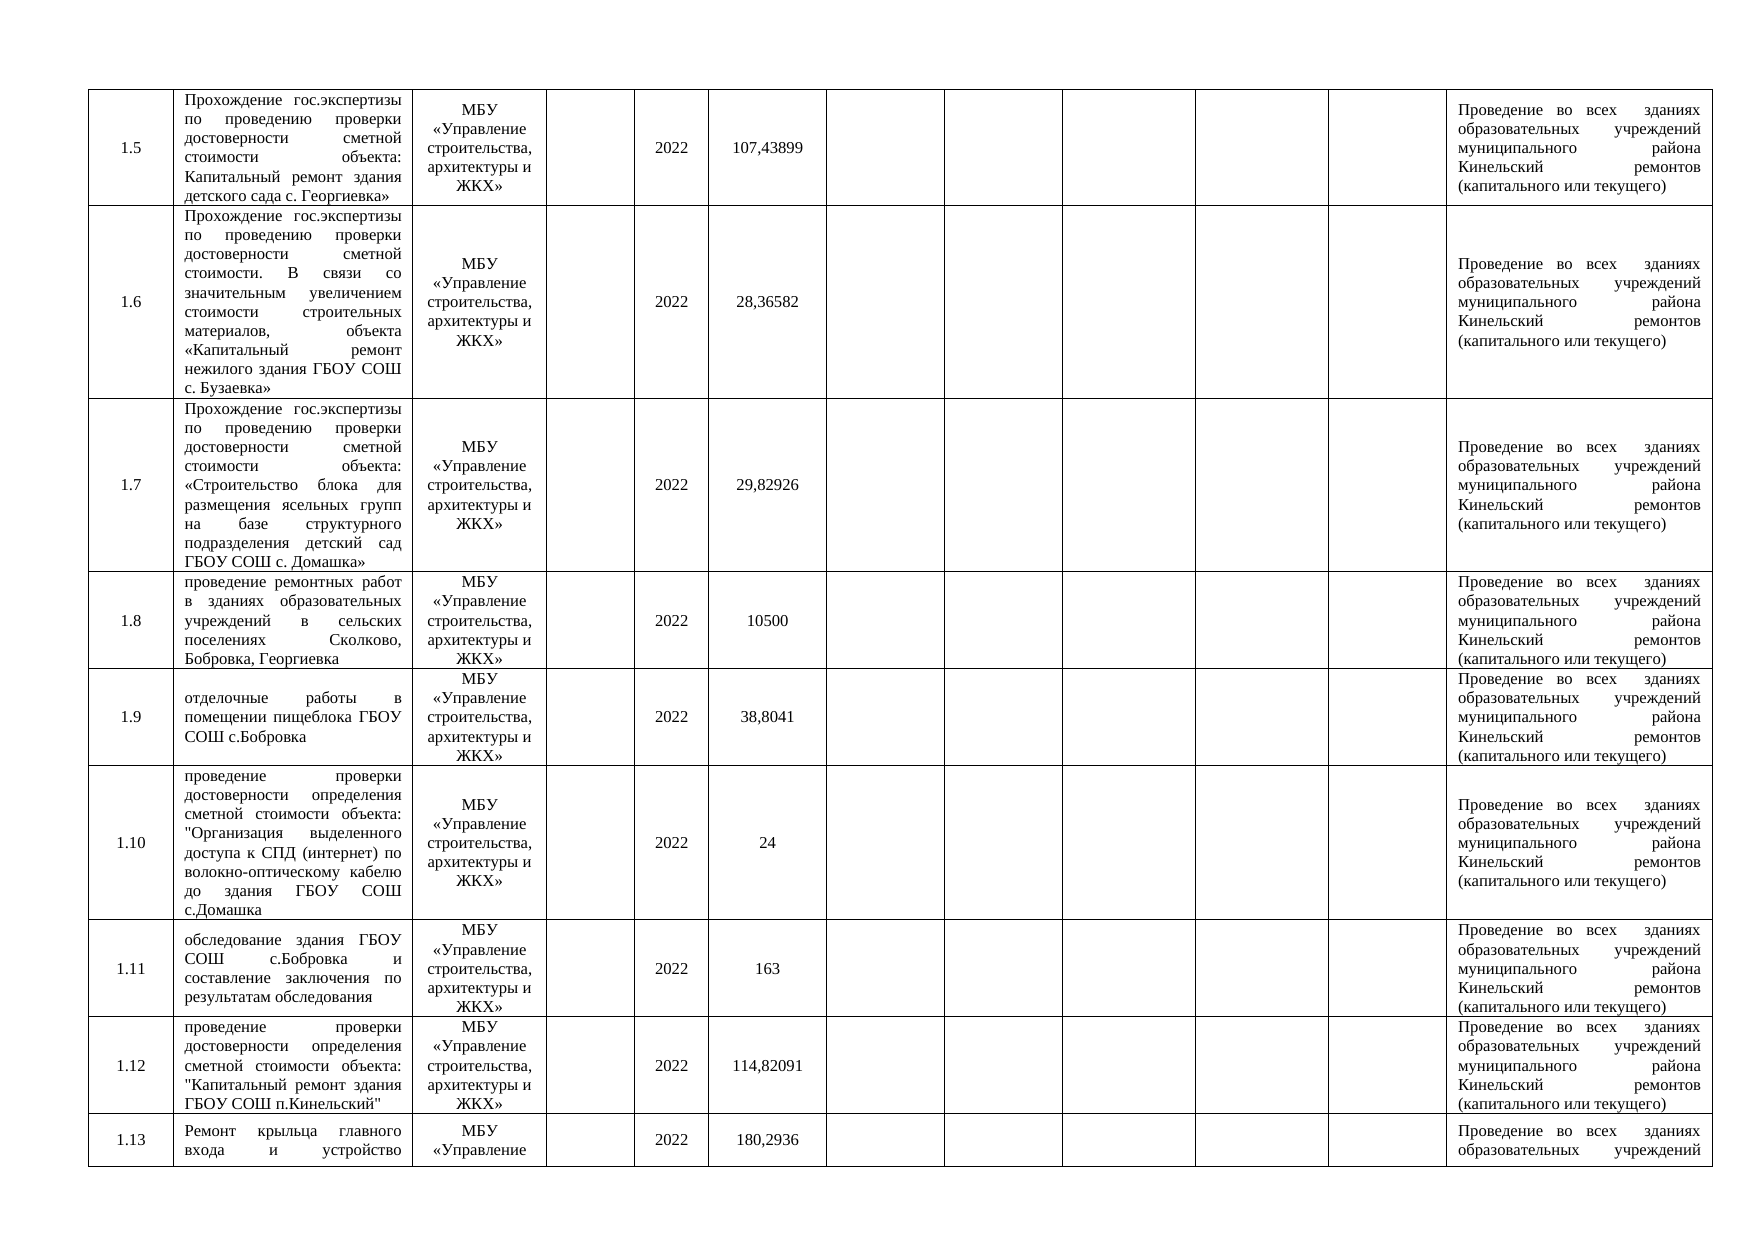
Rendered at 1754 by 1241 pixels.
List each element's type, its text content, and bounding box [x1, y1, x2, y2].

table_cell [1063, 399, 1195, 571]
table_cell 2022 [635, 669, 708, 765]
table_cell [547, 766, 634, 919]
table_cell [1196, 1114, 1328, 1166]
table_cell [827, 1114, 944, 1166]
table_cell [827, 766, 944, 919]
table_cell Прохождение гос.экспертизы по проведению проверки достоверности сметной стоимости. В связи со значительным увеличением стоимости строительных материалов, объекта «Капитальный ремонт нежилого здания ГБОУ СОШ с. Бузаевка» [174, 206, 412, 397]
table_cell 1.7 [89, 399, 173, 571]
table_cell [547, 90, 634, 205]
table_cell [945, 1114, 1062, 1166]
table_cell [827, 669, 944, 765]
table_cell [413, 90, 546, 205]
table_cell Проведение во всех зданиях образовательных учреждений муниципального района Кинельский ремонтов (капитального или текущего) [1447, 669, 1712, 765]
table_cell [827, 920, 944, 1016]
table_cell [827, 572, 944, 668]
table_cell [1196, 90, 1328, 205]
table_cell проведение проверки достоверности определения сметной стоимости объекта: "Капитальный ремонт здания ГБОУ СОШ п.Кинельский" [174, 1017, 412, 1113]
table_cell [547, 206, 634, 397]
table_cell Проведение во всех зданиях образовательных учреждений муниципального района Кинельский ремонтов (капитального или текущего) [1447, 766, 1712, 919]
table_cell 28,36582 [709, 206, 826, 397]
table_cell [1196, 399, 1328, 571]
table_cell [1063, 669, 1195, 765]
table_cell 1.12 [89, 1017, 173, 1113]
table_cell МБУ «Управление строительства, архитектуры и ЖКХ» [413, 206, 546, 397]
table_cell [547, 669, 634, 765]
table_cell [1063, 90, 1195, 205]
table_cell [945, 1017, 1062, 1113]
table_cell Прохождение гос.экспертизы по проведению проверки достоверности сметной стоимости объекта: «Строительство блока для размещения ясельных групп на базе структурного подразделения детский сад ГБОУ СОШ с. Домашка» [174, 399, 412, 571]
table_cell обследование здания ГБОУ СОШ с.Бобровка и составление заключения по результатам обследования [174, 920, 412, 1016]
table_cell [1063, 206, 1195, 397]
table_cell [945, 206, 1062, 397]
table_cell МБУ «Управление строительства, архитектуры и ЖКХ» [413, 572, 546, 668]
table_cell [1063, 1017, 1195, 1113]
table_cell 2022 [635, 766, 708, 919]
table_cell [1063, 920, 1195, 1016]
table_cell 10500 [709, 572, 826, 668]
table_cell [945, 572, 1062, 668]
table_cell [827, 399, 944, 571]
table_cell [547, 920, 634, 1016]
table_cell [945, 920, 1062, 1016]
table_cell 1.8 [89, 572, 173, 668]
table_cell [547, 572, 634, 668]
table_cell [945, 90, 1062, 205]
table_cell [827, 1017, 944, 1113]
table_cell [1329, 399, 1446, 571]
table_cell [1196, 206, 1328, 397]
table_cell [174, 1114, 412, 1166]
table_cell [1196, 766, 1328, 919]
table_cell [547, 1017, 634, 1113]
table_cell Проведение во всех зданиях образовательных учреждений муниципального района Кинельский ремонтов (капитального или текущего) [1447, 399, 1712, 571]
table_cell 2022 [635, 1017, 708, 1113]
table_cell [1447, 90, 1712, 205]
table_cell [413, 1114, 546, 1166]
table_cell [1329, 1114, 1446, 1166]
table_cell МБУ «Управление строительства, архитектуры и ЖКХ» [413, 399, 546, 571]
table_cell [1329, 90, 1446, 205]
table_cell [1329, 1017, 1446, 1113]
table_cell 1.10 [89, 766, 173, 919]
table_cell [547, 1114, 634, 1166]
table_cell 2022 [635, 920, 708, 1016]
table_cell [1063, 1114, 1195, 1166]
table_cell [1329, 572, 1446, 668]
table_cell 2022 [635, 572, 708, 668]
table_cell Проведение во всех зданиях образовательных учреждений муниципального района Кинельский ремонтов (капитального или текущего) [1447, 1017, 1712, 1113]
table_cell Проведение во всех зданиях образовательных учреждений муниципального района Кинельский ремонтов (капитального или текущего) [1447, 572, 1712, 668]
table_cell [1447, 1114, 1712, 1166]
table_cell [945, 669, 1062, 765]
table_cell [1063, 572, 1195, 668]
table_cell [1329, 766, 1446, 919]
table_cell отделочные работы в помещении пищеблока ГБОУ СОШ с.Бобровка [174, 669, 412, 765]
table_cell 24 [709, 766, 826, 919]
table_cell [1196, 669, 1328, 765]
table_cell Прохождение гос.экспертизы по проведению проверки достоверности сметной стоимости объекта: Капитальный ремонт здания детского сада с. Георгиевка» [174, 90, 412, 205]
table_cell [945, 399, 1062, 571]
table_cell [827, 206, 944, 397]
table_cell 1.9 [89, 669, 173, 765]
table_cell 107,43899 [709, 90, 826, 205]
table_cell 2022 [635, 1114, 708, 1166]
table_cell 1.5 [89, 90, 173, 205]
table_cell [1196, 920, 1328, 1016]
table_cell МБУ «Управление строительства, архитектуры и ЖКХ» [413, 669, 546, 765]
table_cell Проведение во всех зданиях образовательных учреждений муниципального района Кинельский ремонтов (капитального или текущего) [1447, 206, 1712, 397]
table_cell Проведение во всех зданиях образовательных учреждений муниципального района Кинельский ремонтов (капитального или текущего) [1447, 920, 1712, 1016]
table_cell [827, 90, 944, 205]
table_cell 2022 [635, 399, 708, 571]
table_cell [1329, 920, 1446, 1016]
table_cell 2022 [635, 206, 708, 397]
table_cell 1.13 [89, 1114, 173, 1166]
table_cell [1196, 1017, 1328, 1113]
table_cell 1.6 [89, 206, 173, 397]
table_cell 180,2936 [709, 1114, 826, 1166]
table_cell [1329, 669, 1446, 765]
table_cell 114,82091 [709, 1017, 826, 1113]
table_cell проведение проверки достоверности определения сметной стоимости объекта: "Организация выделенного доступа к СПД (интернет) по волокно-оптическому кабелю до здания ГБОУ СОШ с.Домашка [174, 766, 412, 919]
table_cell [547, 399, 634, 571]
table_cell проведение ремонтных работ в зданиях образовательных учреждений в сельских поселениях Сколково, Бобровка, Георгиевка [174, 572, 412, 668]
table_cell 38,8041 [709, 669, 826, 765]
table_cell МБУ «Управление строительства, архитектуры и ЖКХ» [413, 1017, 546, 1113]
table_cell 163 [709, 920, 826, 1016]
table_cell 29,82926 [709, 399, 826, 571]
table_cell МБУ «Управление строительства, архитектуры и ЖКХ» [413, 920, 546, 1016]
table_cell [945, 766, 1062, 919]
table_cell МБУ «Управление строительства, архитектуры и ЖКХ» [413, 766, 546, 919]
table_cell [1063, 766, 1195, 919]
table_cell 1.11 [89, 920, 173, 1016]
table_cell 2022 [635, 90, 708, 205]
table_cell [1196, 572, 1328, 668]
table_cell [1329, 206, 1446, 397]
